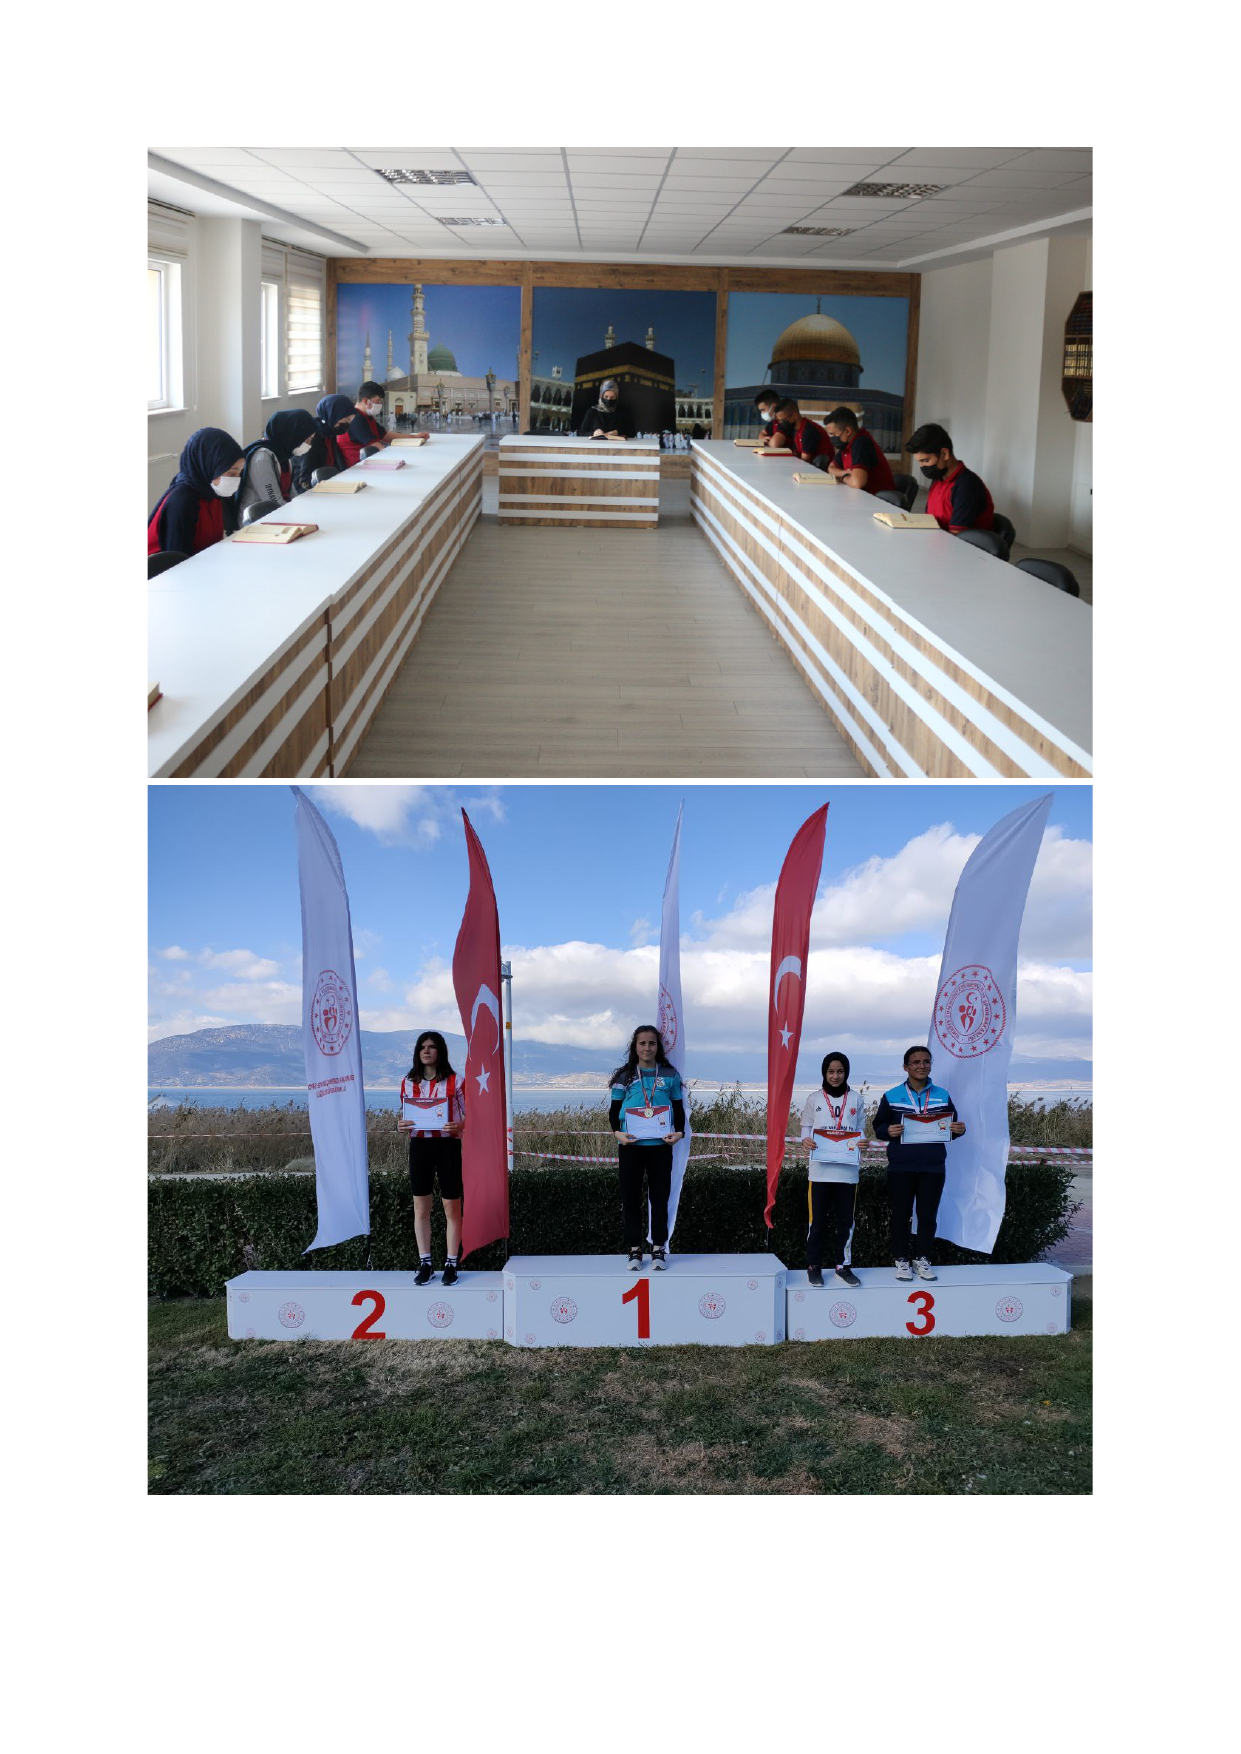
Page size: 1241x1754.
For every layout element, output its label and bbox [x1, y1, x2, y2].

picture [147, 147, 1093, 778]
picture [147, 785, 1093, 1495]
